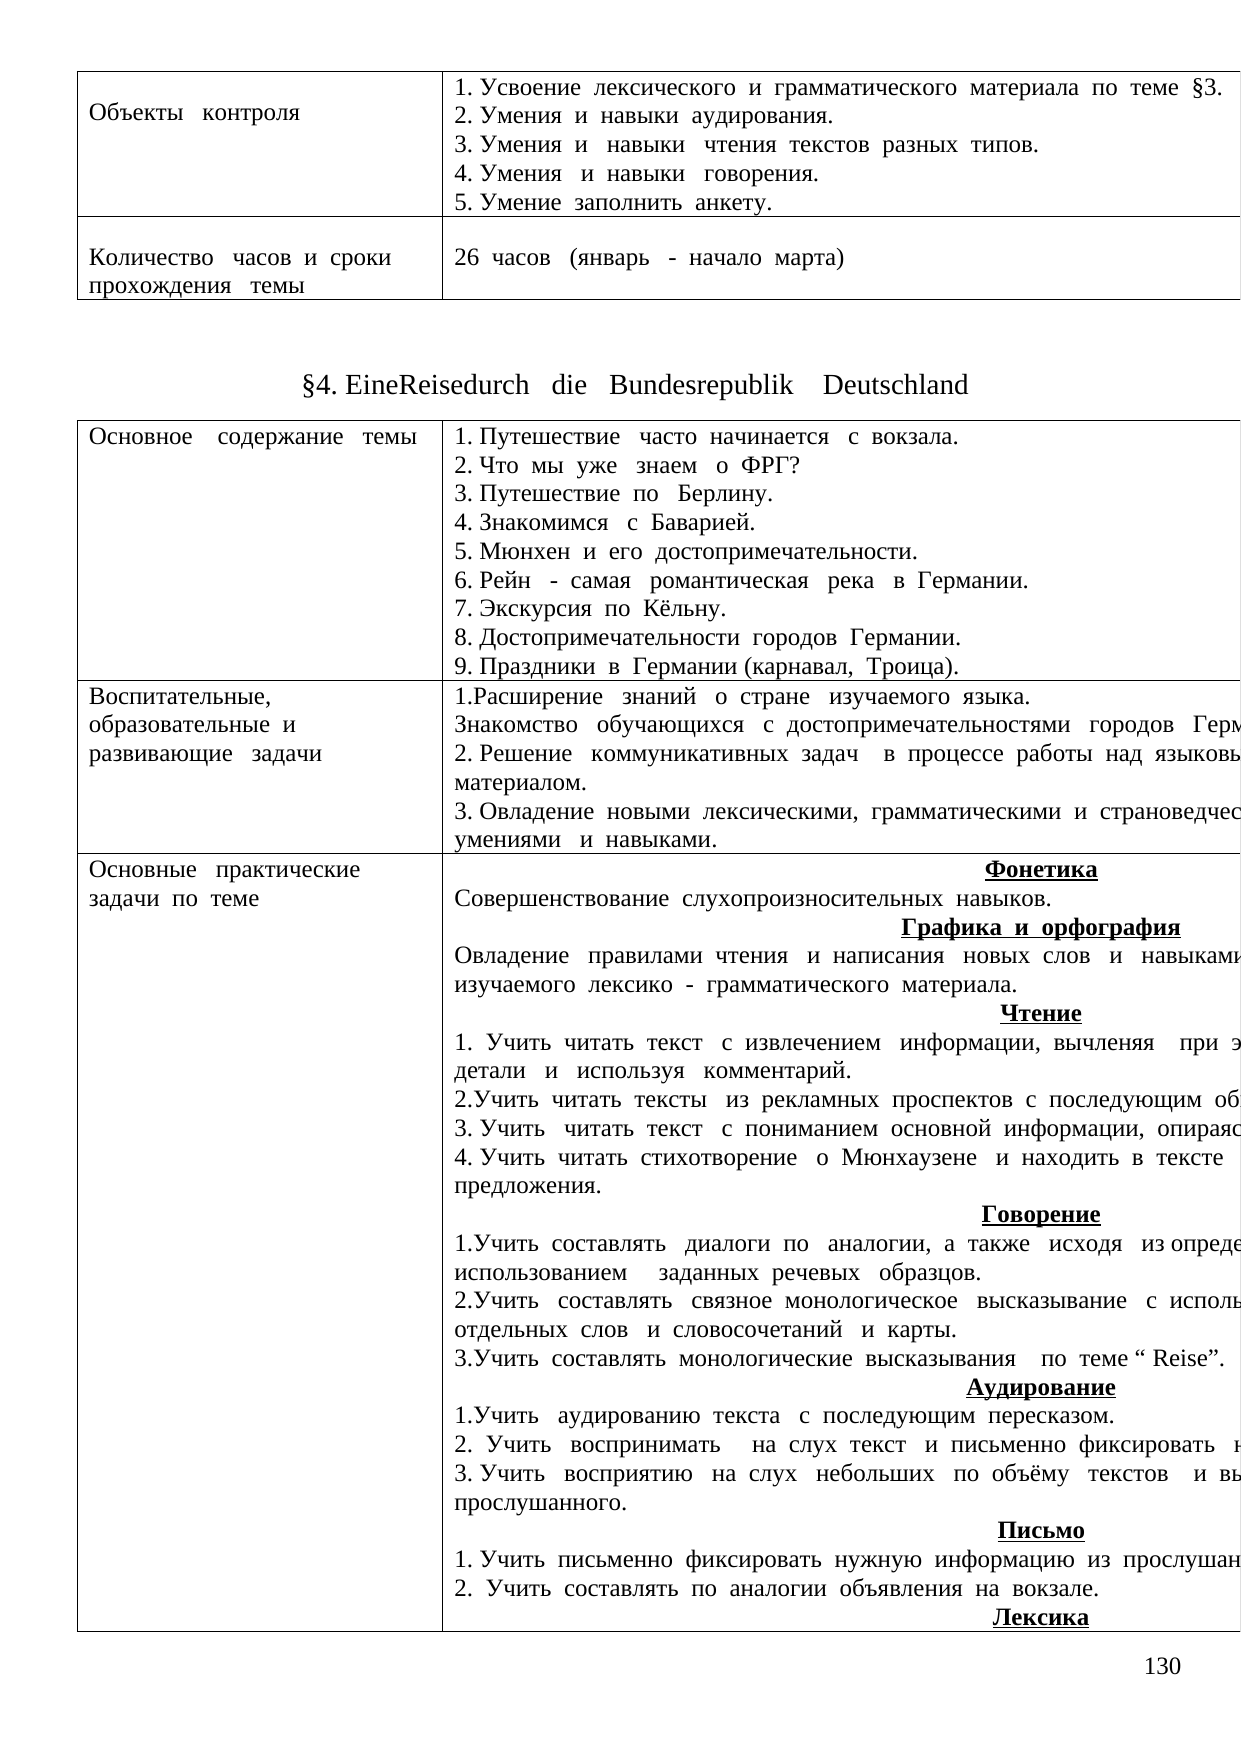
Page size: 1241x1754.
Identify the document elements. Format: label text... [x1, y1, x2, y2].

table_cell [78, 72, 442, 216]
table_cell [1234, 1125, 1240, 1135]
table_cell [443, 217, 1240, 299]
text §4. EineReisedurch die Bundesrepublik Deutschland [89, 367, 1181, 401]
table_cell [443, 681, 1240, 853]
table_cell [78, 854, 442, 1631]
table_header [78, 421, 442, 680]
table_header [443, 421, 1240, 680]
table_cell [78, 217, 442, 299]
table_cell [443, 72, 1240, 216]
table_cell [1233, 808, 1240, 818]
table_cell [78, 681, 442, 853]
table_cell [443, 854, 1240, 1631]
